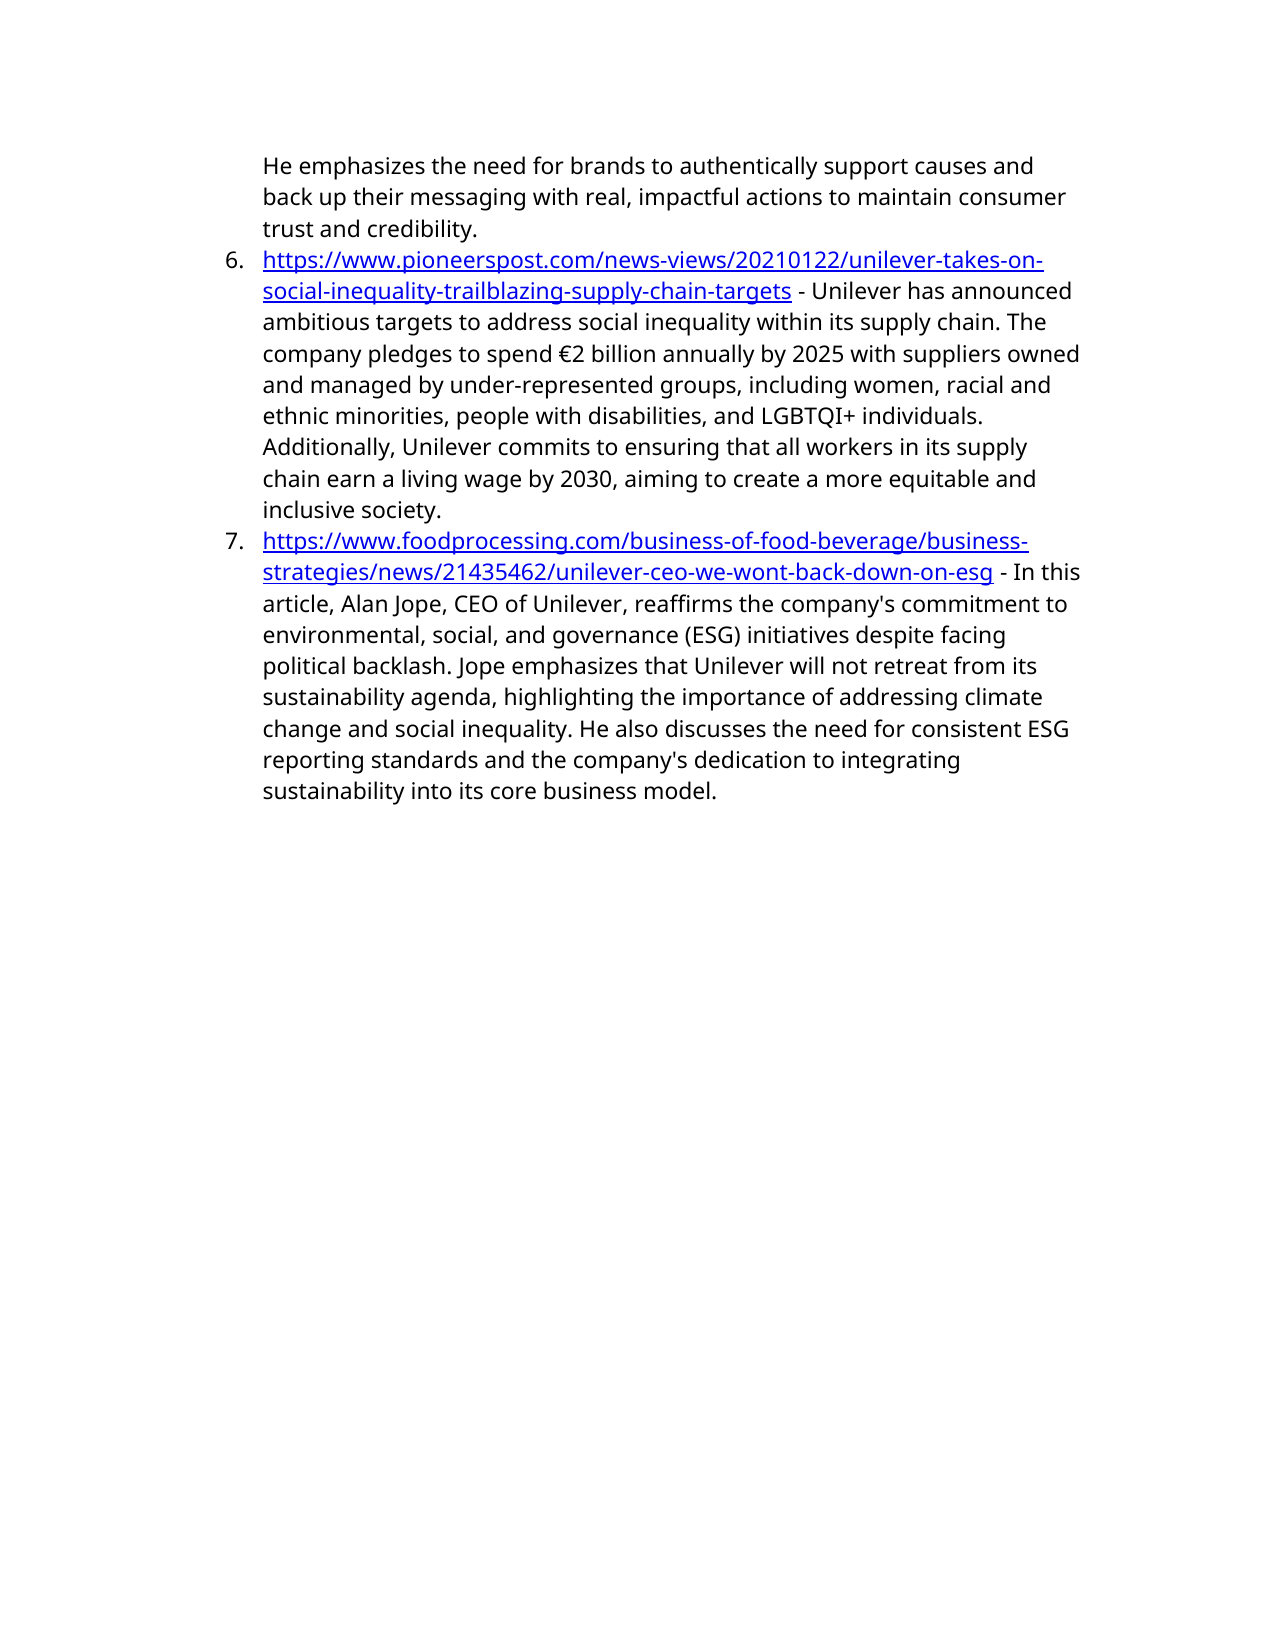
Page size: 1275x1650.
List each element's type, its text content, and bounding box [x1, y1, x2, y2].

list https://www.pioneerspost.com/news-views/20210122/unilever-takes-on-social-inequality-trailblazing-supply-chain-targets - Unilever has announced ambitious targets to address social inequality within its supply chain. The company pledges to spend €2 billion annually by 2025 with suppliers owned and managed by under-represented groups, including women, racial and ethnic minorities, people with disabilities, and LGBTQI+ individuals. Additionally, Unilever commits to ensuring that all workers in its supply chain earn a living wage by 2030, aiming to create a more equitable and inclusive society. [225, 244, 1087, 525]
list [225, 150, 1087, 244]
list https://www.foodprocessing.com/business-of-food-beverage/business-strategies/news/21435462/unilever-ceo-we-wont-back-down-on-esg - In this article, Alan Jope, CEO of Unilever, reaffirms the company's commitment to environmental, social, and governance (ESG) initiatives despite facing political backlash. Jope emphasizes that Unilever will not retreat from its sustainability agenda, highlighting the importance of addressing climate change and social inequality. He also discusses the need for consistent ESG reporting standards and the company's dedication to integrating sustainability into its core business model. [225, 525, 1087, 806]
